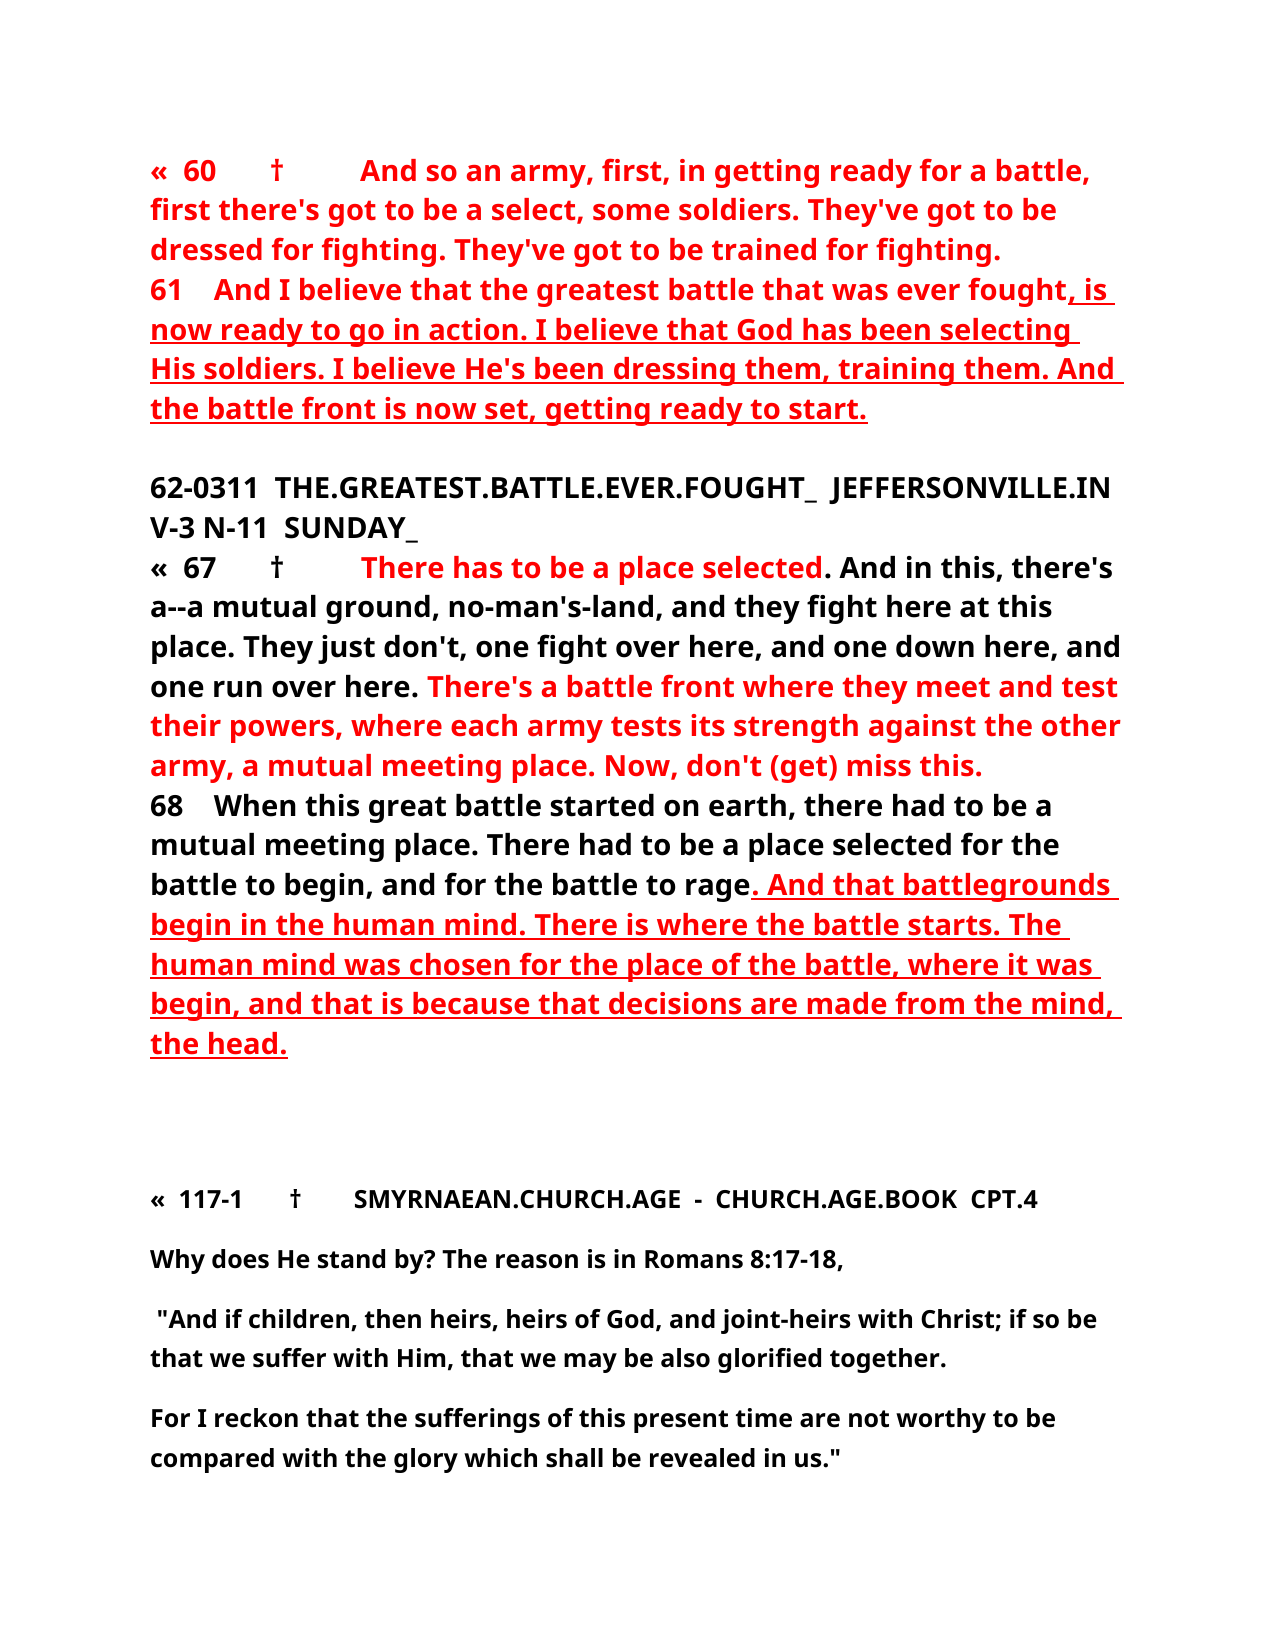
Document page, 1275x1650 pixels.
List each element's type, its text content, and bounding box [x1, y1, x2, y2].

text « 60 † And so an army, first, in getting ready for a battle, first there's got to be a select, some soldiers. They've got to be dressed for fighting. They've got to be trained for fighting. [150, 150, 1125, 269]
text 68 When this great battle started on earth, there had to be a mutual meeting place. There had to be a place selected for the battle to begin, and for the battle to rage. And that battlegrounds begin in the human mind. There is where the battle starts. The human mind was chosen for the place of the battle, where it was begin, and that is because that decisions are made from the mind, the head. [150, 785, 1125, 1063]
text « 117-1 † SMYRNAEAN.CHURCH.AGE - CHURCH.AGE.BOOK CPT.4 [150, 1182, 1125, 1216]
text 61 And I believe that the greatest battle that was ever fought, is now ready to go in action. I believe that God has been selecting His soldiers. I believe He's been dressing them, training them. And the battle front is now set, getting ready to start. [150, 269, 1125, 428]
text For I reckon that the sufferings of this present time are not worthy to be compared with the glory which shall be revealed in us." [150, 1401, 1125, 1474]
text Why does He stand by? The reason is in Romans 8:17-18, [150, 1242, 1125, 1276]
text « 67 † There has to be a place selected. And in this, there's a--a mutual ground, no-man's-land, and they fight here at this place. They just don't, one fight over here, and one down here, and one run over here. There's a battle front where they meet and test their powers, where each army tests its strength against the other army, a mutual meeting place. Now, don't (get) miss this. [150, 547, 1125, 785]
text 62-0311 THE.GREATEST.BATTLE.EVER.FOUGHT_ JEFFERSONVILLE.IN V-3 N-11 SUNDAY_ [150, 467, 1125, 547]
text "And if children, then heirs, heirs of God, and joint-heirs with Christ; if so be that we suffer with Him, that we may be also glorified together. [150, 1302, 1125, 1375]
